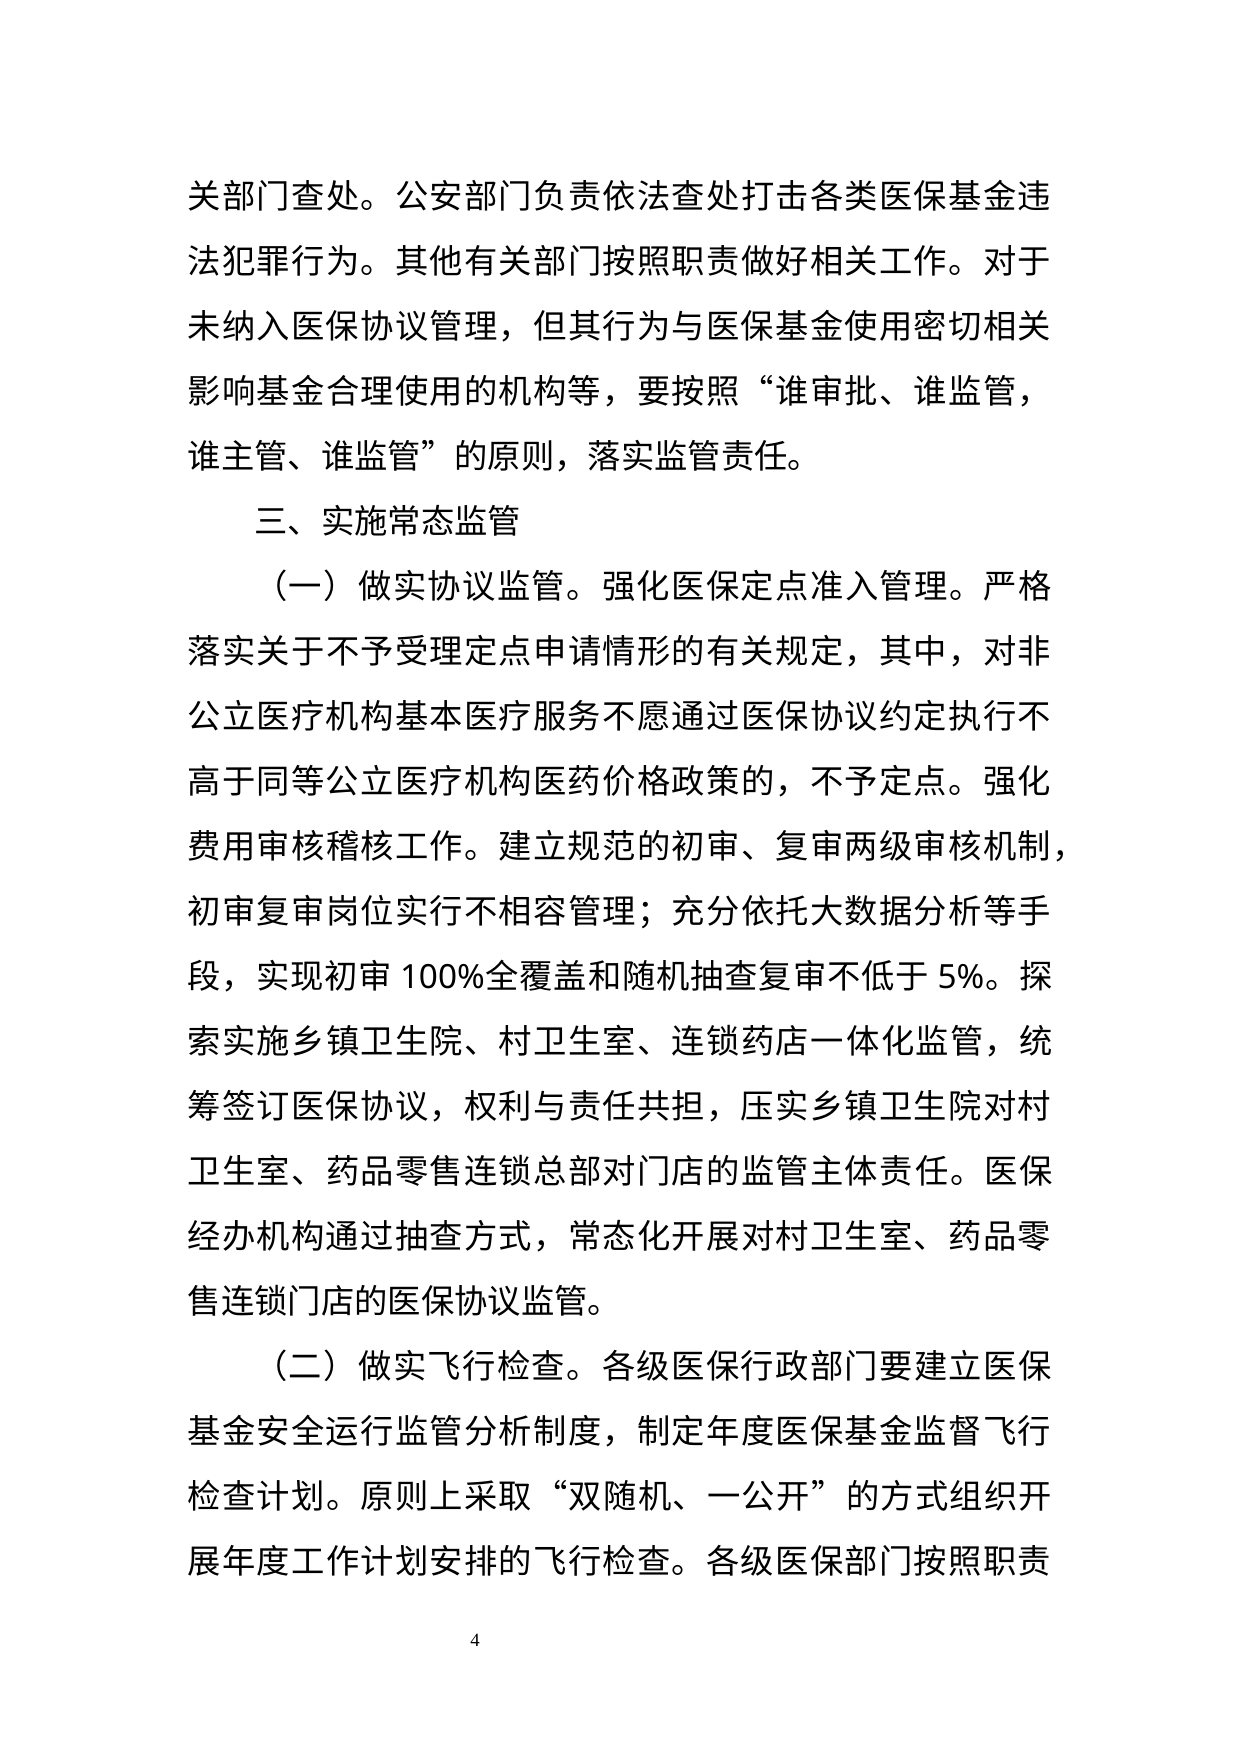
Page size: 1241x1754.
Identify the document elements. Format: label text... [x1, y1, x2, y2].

text （一）做实协议监管。强化医保定点准入管理。严格落实关于不予受理定点申请情形的有关规定，其中，对非公立医疗机构基本医疗服务不愿通过医保协议约定执行不高于同等公立医疗机构医药价格政策的，不予定点。强化费用审核稽核工作。建立规范的初审、复审两级审核机制，初审复审岗位实行不相容管理；充分依托大数据分析等手段，实现初审100%全覆盖和随机抽查复审不低于5%。探索实施乡镇卫生院、村卫生室、连锁药店一体化监管，统筹签订医保协议，权利与责任共担，压实乡镇卫生院对村卫生室、药品零售连锁总部对门店的监管主体责任。医保经办机构通过抽查方式，常态化开展对村卫生室、药品零售连锁门店的医保协议监管。 [187, 552, 1053, 1332]
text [187, 1332, 1053, 1592]
text 三、实施常态监管 [187, 487, 1053, 552]
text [187, 162, 1053, 487]
